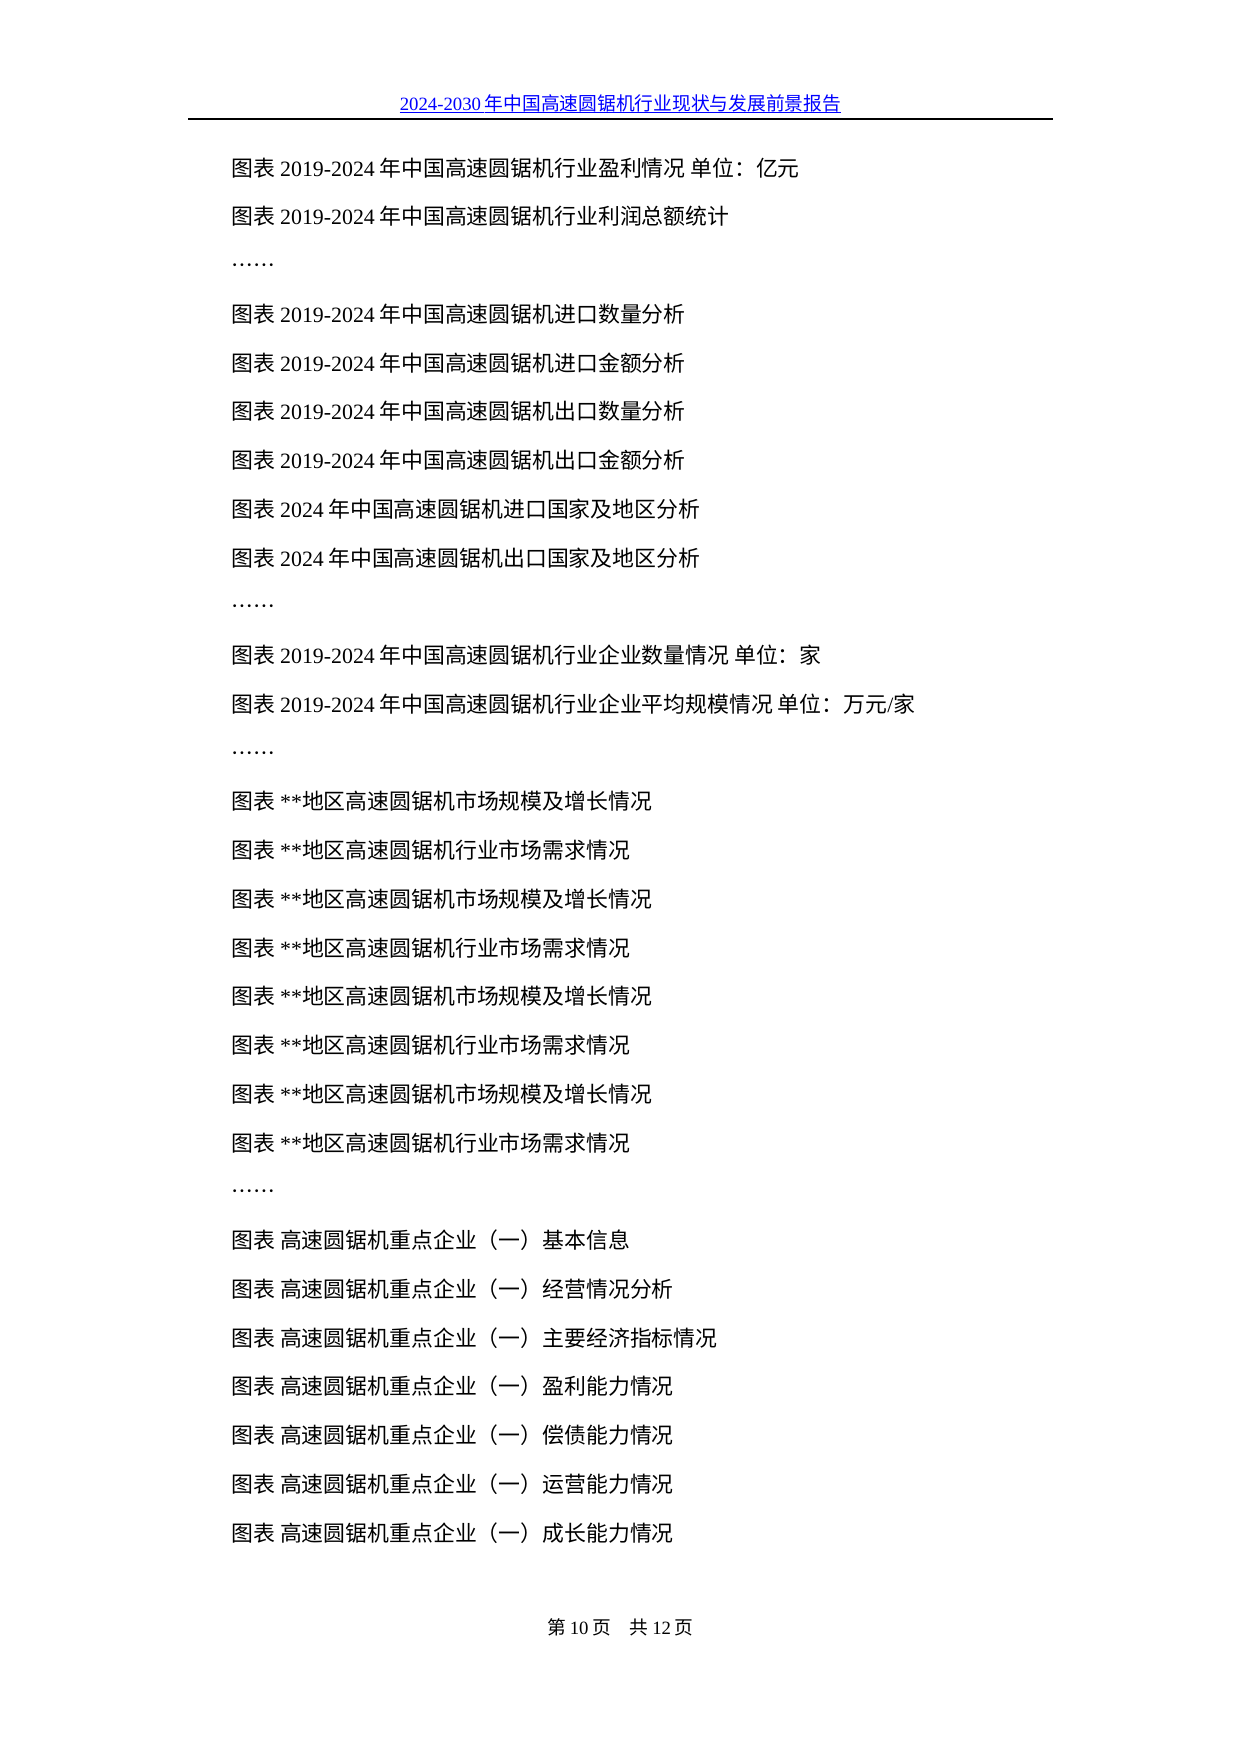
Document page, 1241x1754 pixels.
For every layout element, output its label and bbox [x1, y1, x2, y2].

text [187, 150, 1053, 1548]
